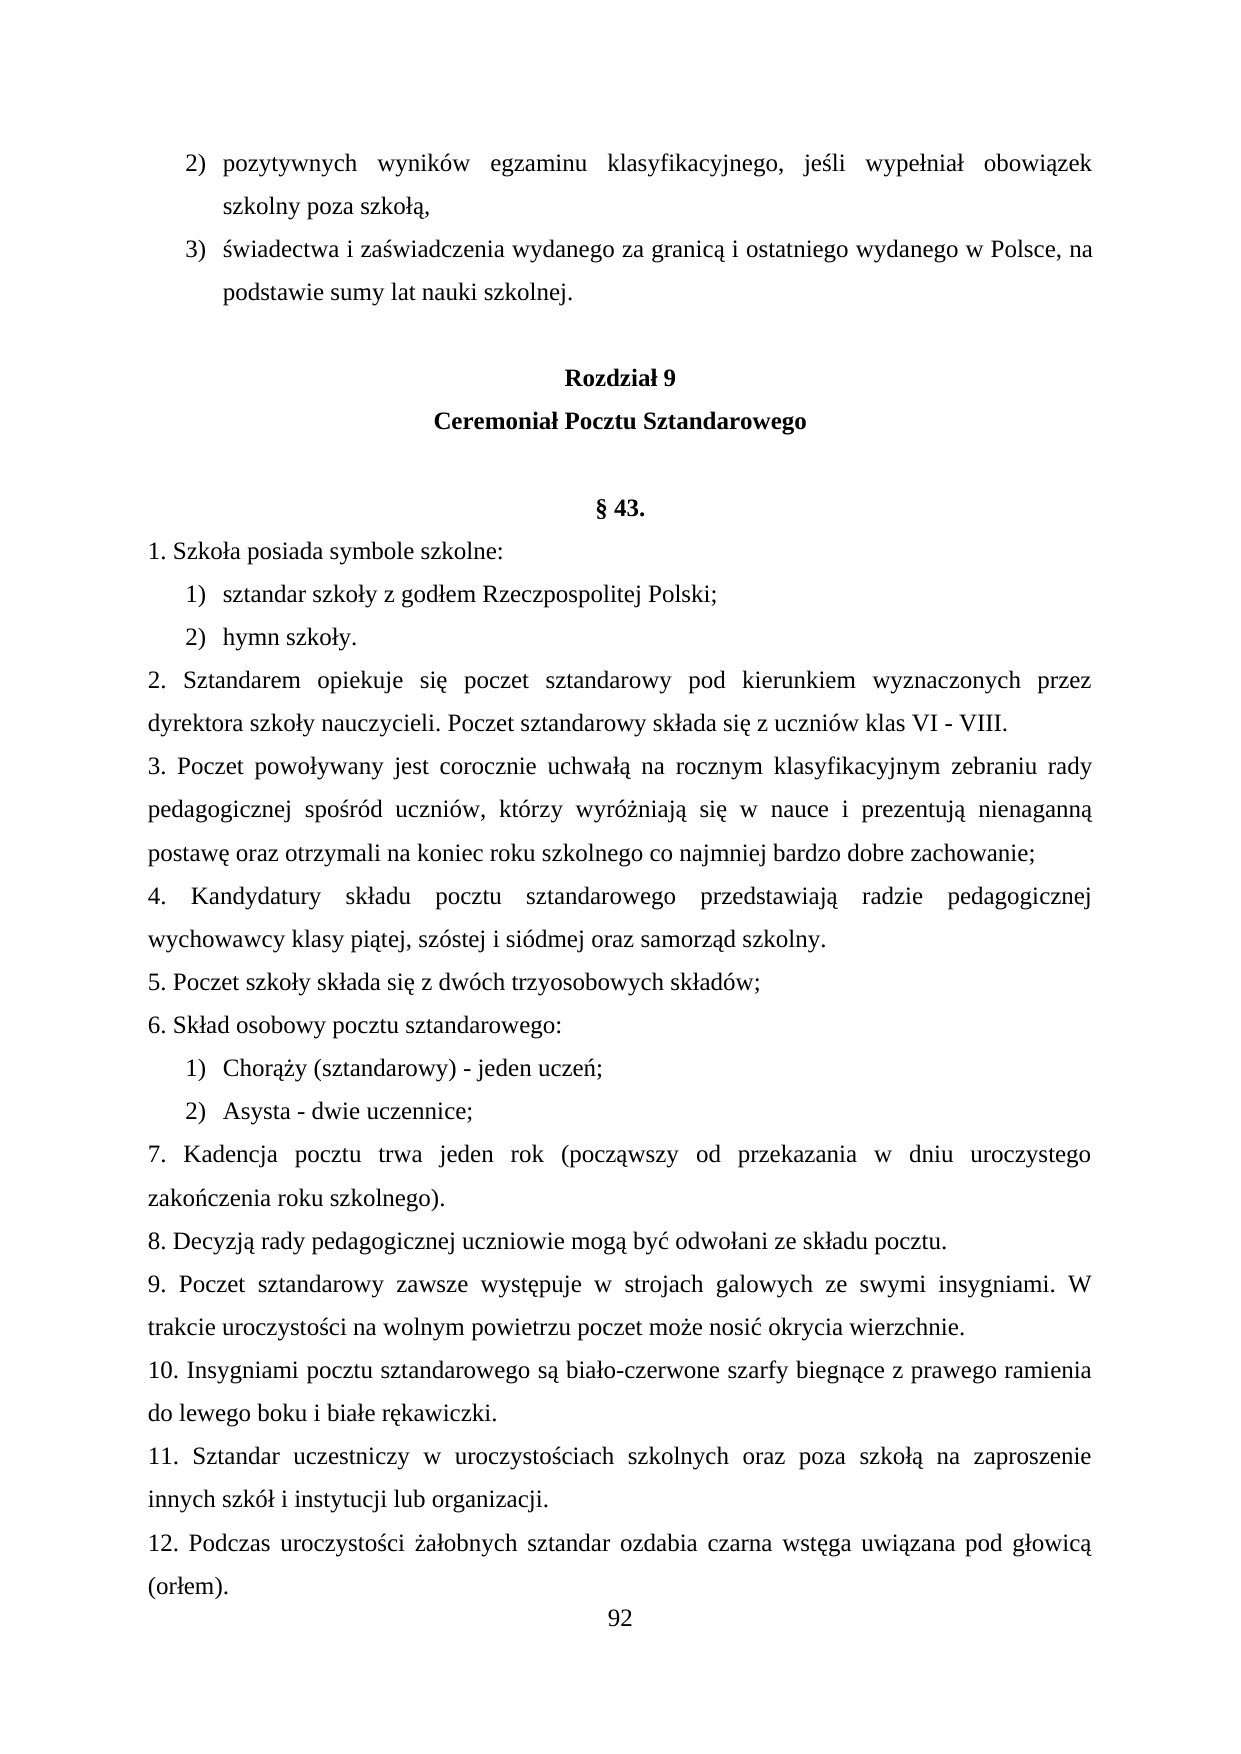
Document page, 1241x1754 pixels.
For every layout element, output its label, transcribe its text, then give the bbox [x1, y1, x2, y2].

text 11. Sztandar uczestniczy w uroczystościach szkolnych oraz poza szkołą na zaproszenie innych szkół i instytucji lub organizacji. [148, 1441, 1093, 1513]
text § 43. [148, 493, 1093, 521]
text Ceremoniał Pocztu Sztandarowego [148, 406, 1093, 435]
text 6. Skład osobowy pocztu sztandarowego: [148, 1010, 1093, 1039]
text 4. Kandydatury składu pocztu sztandarowego przedstawiają radzie pedagogicznej wychowawcy klasy piątej, szóstej i siódmej oraz samorząd szkolny. [148, 881, 1093, 953]
text 5. Poczet szkoły składa się z dwóch trzyosobowych składów; [148, 967, 1093, 996]
text 3. Poczet powoływany jest corocznie uchwałą na rocznym klasyfikacyjnym zebraniu rady pedagogicznej spośród uczniów, którzy wyróżniają się w nauce i prezentują nienaganną postawę oraz otrzymali na koniec roku szkolnego co najmniej bardzo dobre zachowanie; [148, 751, 1093, 866]
text 2. Sztandarem opiekuje się poczet sztandarowy pod kierunkiem wyznaczonych przez dyrektora szkoły nauczycieli. Poczet sztandarowy składa się z uczniów klas VI - VIII. [148, 665, 1093, 737]
list Asysta - dwie uczennice; [185, 1096, 1093, 1125]
list hymn szkoły. [185, 622, 1093, 651]
list Chorąży (sztandarowy) - jeden uczeń; [185, 1053, 1093, 1082]
text 1. Szkoła posiada symbole szkolne: [148, 536, 1093, 564]
text 12. Podczas uroczystości żałobnych sztandar ozdabia czarna wstęga uwiązana pod głowicą (orłem). [148, 1528, 1093, 1599]
text Rozdział 9 [148, 363, 1093, 392]
list pozytywnych wyników egzaminu klasyfikacyjnego, jeśli wypełniał obowiązek szkolny poza szkołą, [185, 148, 1093, 219]
text 10. Insygniami pocztu sztandarowego są biało-czerwone szarfy biegnące z prawego ramienia do lewego boku i białe rękawiczki. [148, 1355, 1093, 1427]
list sztandar szkoły z godłem Rzeczpospolitej Polski; [185, 579, 1093, 608]
list świadectwa i zaświadczenia wydanego za granicą i ostatniego wydanego w Polsce, na podstawie sumy lat nauki szkolnej. [185, 234, 1093, 306]
text 9. Poczet sztandarowy zawsze występuje w strojach galowych ze swymi insygniami. W trakcie uroczystości na wolnym powietrzu poczet może nosić okrycia wierzchnie. [148, 1269, 1093, 1341]
text 8. Decyzją rady pedagogicznej uczniowie mogą być odwołani ze składu pocztu. [148, 1226, 1093, 1254]
text 7. Kadencja pocztu trwa jeden rok (począwszy od przekazania w dniu uroczystego zakończenia roku szkolnego). [148, 1139, 1093, 1211]
